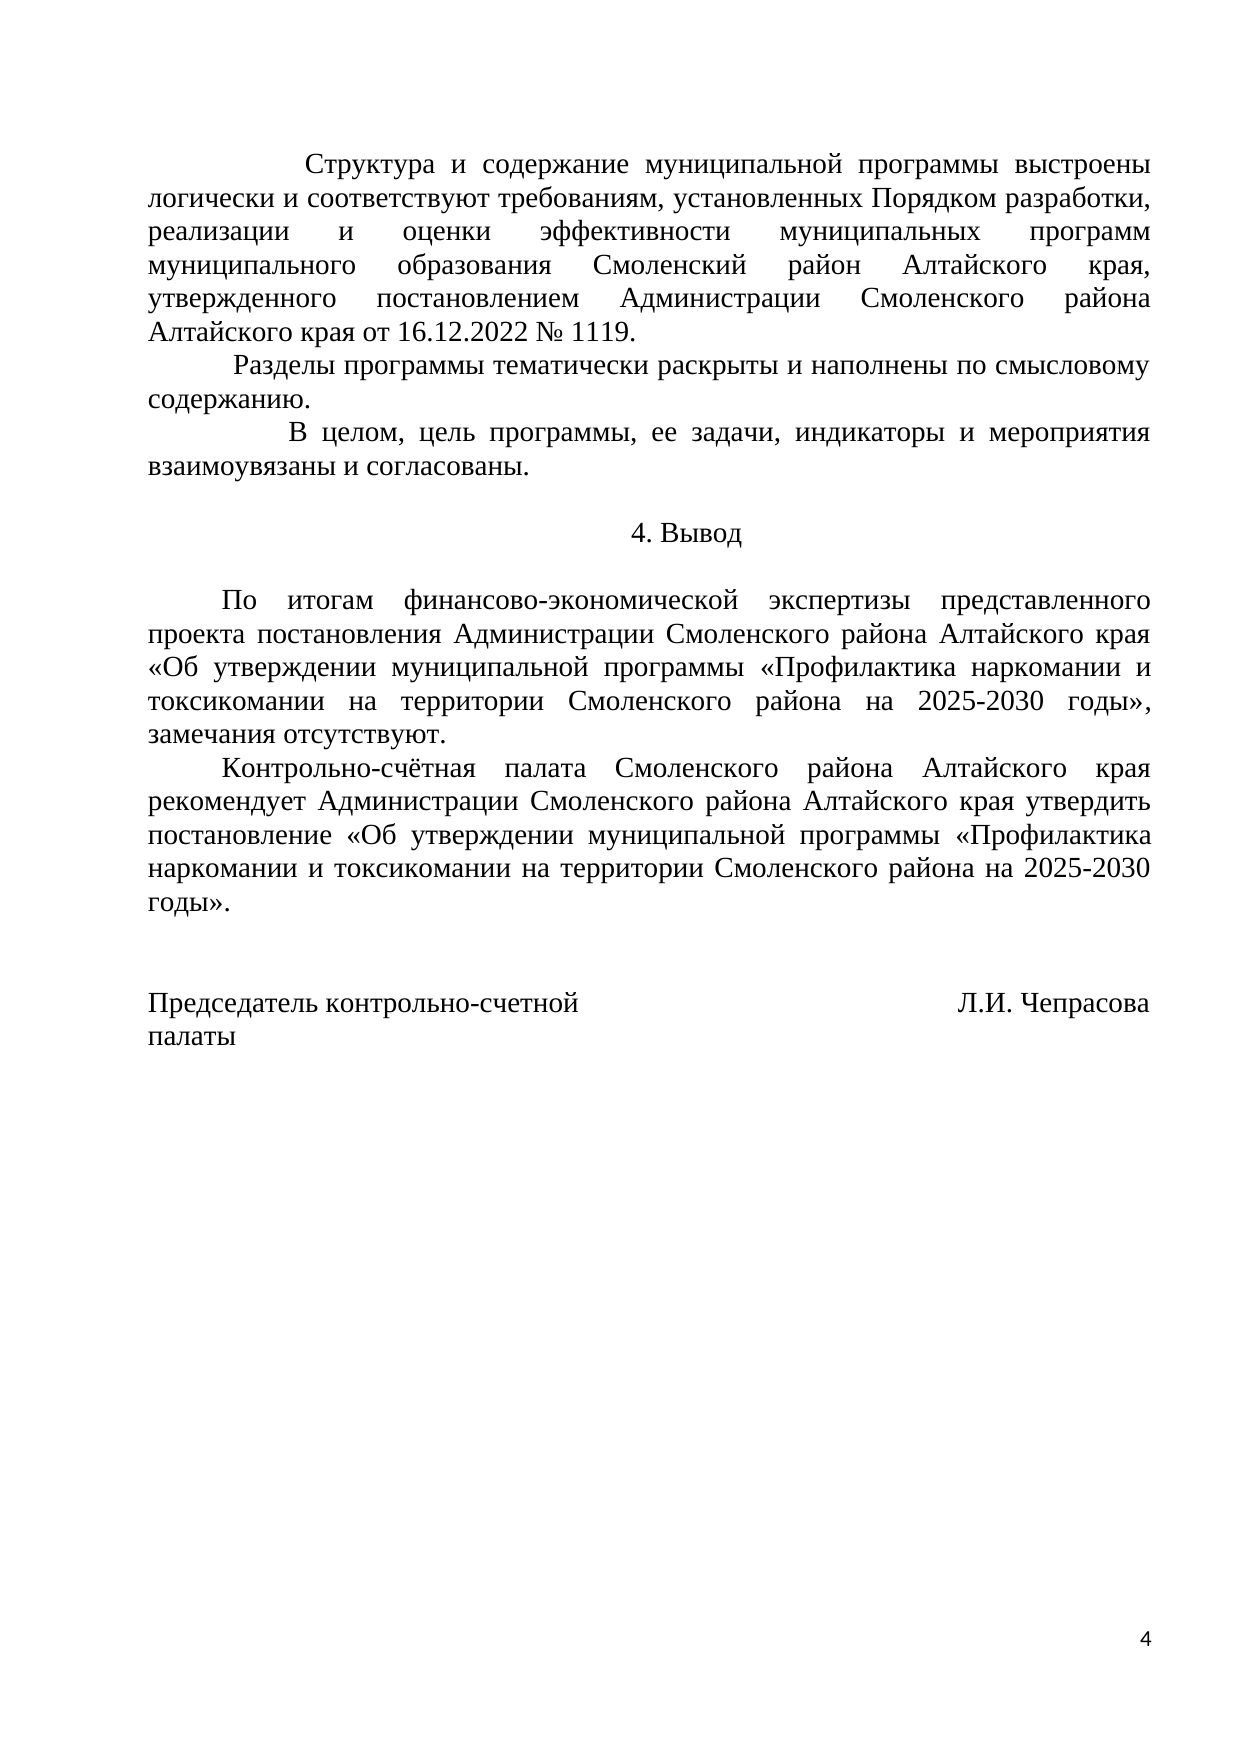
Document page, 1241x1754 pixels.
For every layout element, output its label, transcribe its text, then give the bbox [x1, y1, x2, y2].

text Контрольно-счётная палата Смоленского района Алтайского края рекомендует Администрации Смоленского района Алтайского края утвердить постановление «Об утверждении муниципальной программы «Профилактика наркомании и токсикомании на территории Смоленского района на 2025-2030 годы». [148, 750, 1152, 918]
text 4. Вывод [148, 515, 1152, 549]
text Председатель контрольно-счетной Л.И. Чепрасова палаты [148, 985, 1152, 1052]
text По итогам финансово-экономической экспертизы представленного проекта постановления Администрации Смоленского района Алтайского края «Об утверждении муниципальной программы «Профилактика наркомании и токсикомании на территории Смоленского района на 2025-2030 годы», замечания отсутствуют. [148, 582, 1152, 750]
text Разделы программы тематически раскрыты и наполнены по смысловому содержанию. [148, 347, 1152, 414]
text В целом, цель программы, ее задачи, индикаторы и мероприятия взаимоувязаны и согласованы. [148, 414, 1152, 482]
text Структура и содержание муниципальной программы выстроены логически и соответствуют требованиям, установленных Порядком разработки, реализации и оценки эффективности муниципальных программ муниципального образования Смоленский район Алтайского края, утвержденного постановлением Администрации Смоленского района Алтайского края от 16.12.2022 № 1119. [148, 146, 1152, 347]
